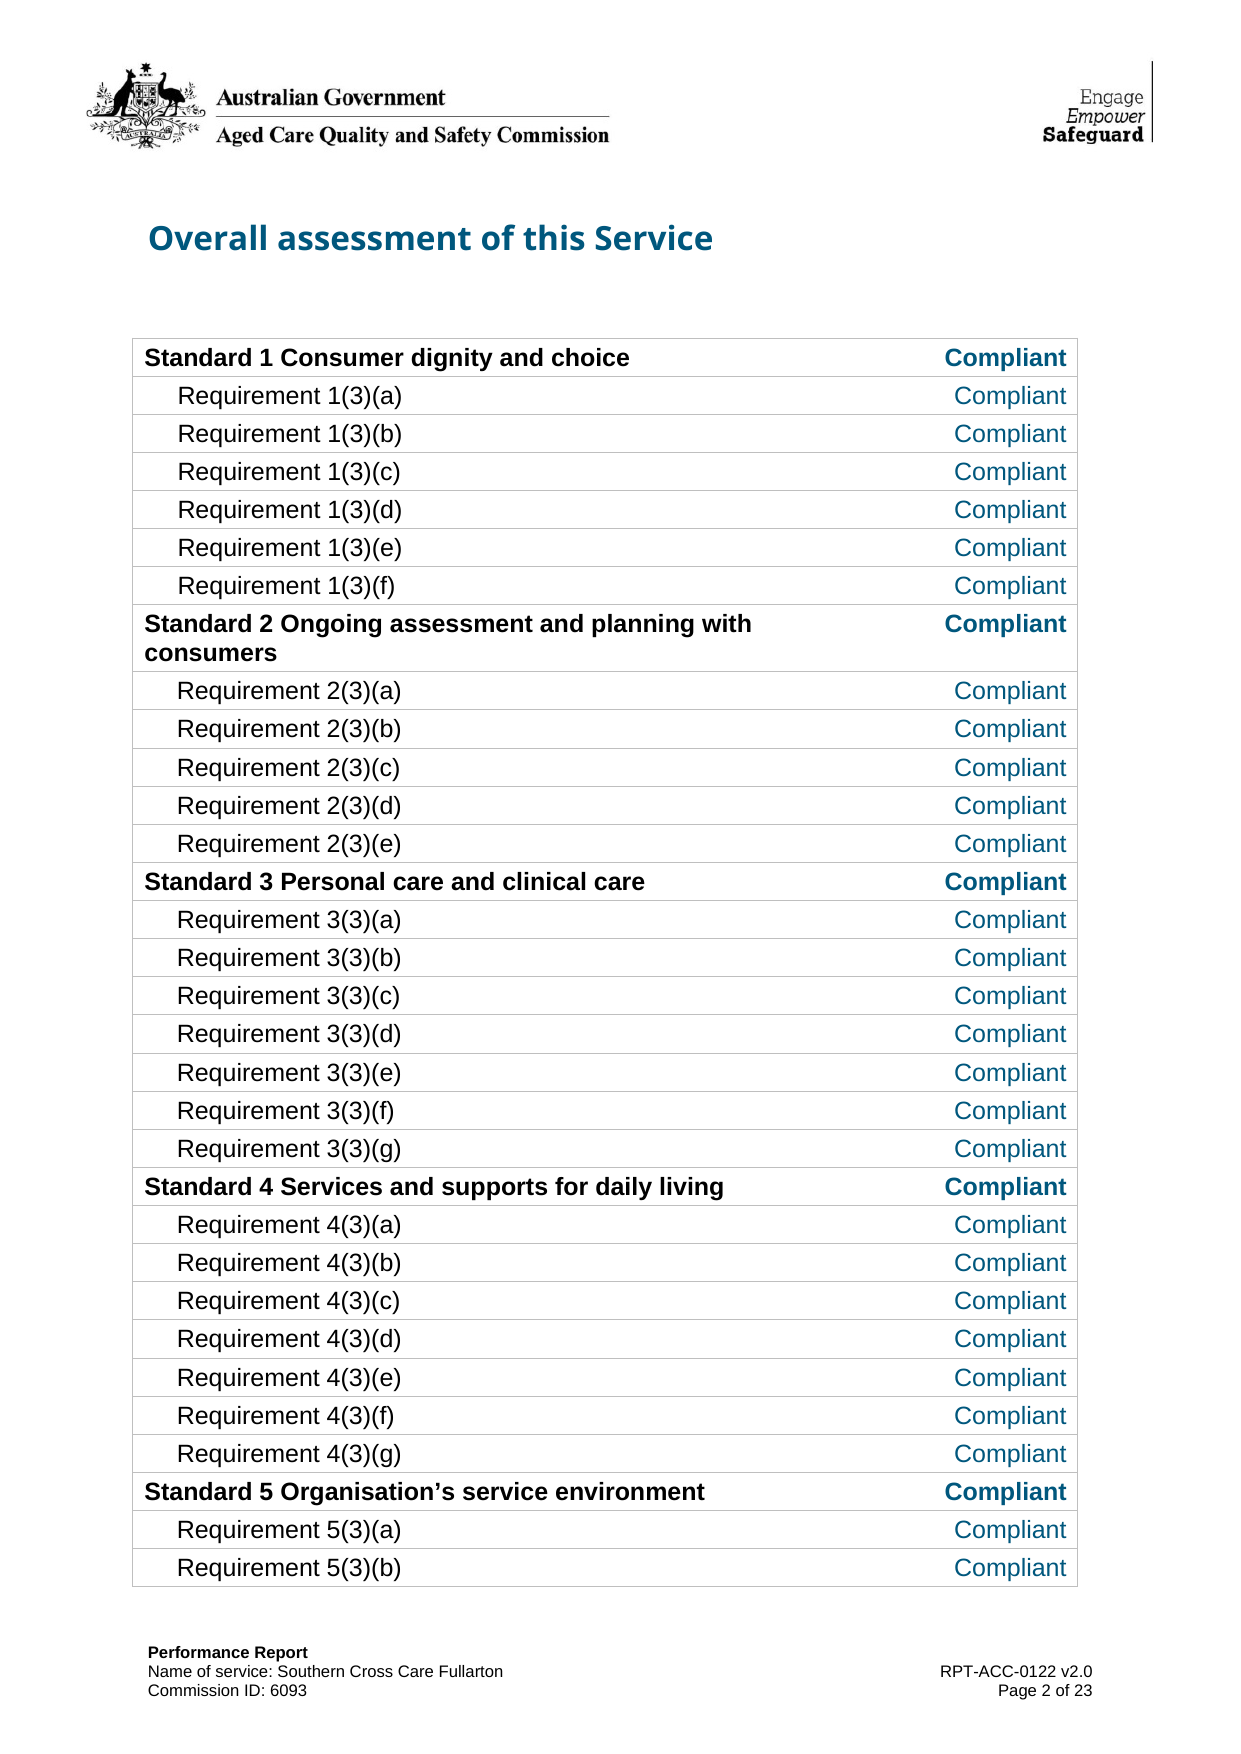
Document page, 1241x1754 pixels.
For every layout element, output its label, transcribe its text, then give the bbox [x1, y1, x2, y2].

table_cell Requirement 5(3)(b) [133, 1549, 878, 1586]
table_cell Compliant [878, 605, 1077, 671]
table_cell Compliant [878, 672, 1077, 709]
table_cell Compliant [878, 529, 1077, 566]
table_cell Requirement 2(3)(c) [133, 749, 878, 786]
table_cell Requirement 3(3)(b) [133, 939, 878, 976]
table_cell Requirement 4(3)(b) [133, 1244, 878, 1281]
table_cell Requirement 1(3)(a) [133, 377, 878, 414]
table_cell Compliant [878, 415, 1077, 452]
table_cell Requirement 2(3)(d) [133, 787, 878, 824]
table_cell Requirement 2(3)(e) [133, 825, 878, 862]
table_cell Requirement 1(3)(e) [133, 529, 878, 566]
table_cell Requirement 4(3)(d) [133, 1320, 878, 1357]
table_cell Compliant [878, 1092, 1077, 1129]
table_cell Compliant [878, 977, 1077, 1014]
table_cell Compliant [878, 1206, 1077, 1243]
table_cell Compliant [878, 825, 1077, 862]
table_cell Compliant [878, 1168, 1077, 1205]
table_cell Compliant [878, 1015, 1077, 1052]
table_cell Compliant [878, 710, 1077, 747]
table_cell Requirement 2(3)(a) [133, 672, 878, 709]
table_cell Requirement 3(3)(f) [133, 1092, 878, 1129]
table_cell Standard 2 Ongoing assessment and planning with consumers [133, 605, 878, 671]
table_cell Compliant [878, 1130, 1077, 1167]
table_cell Compliant [878, 491, 1077, 528]
table_cell Compliant [878, 1282, 1077, 1319]
table_cell Requirement 2(3)(b) [133, 710, 878, 747]
table_cell Standard 4 Services and supports for daily living [133, 1168, 878, 1205]
table_cell Requirement 3(3)(e) [133, 1054, 878, 1091]
table_cell Requirement 4(3)(c) [133, 1282, 878, 1319]
table_cell Requirement 4(3)(g) [133, 1435, 878, 1472]
table_cell Requirement 3(3)(g) [133, 1130, 878, 1167]
table_cell Compliant [878, 1435, 1077, 1472]
table_cell Compliant [878, 939, 1077, 976]
table_cell Compliant [878, 1473, 1077, 1510]
table_cell Compliant [878, 1359, 1077, 1396]
table_cell Compliant [878, 1397, 1077, 1434]
table_cell Compliant [878, 901, 1077, 938]
table_cell Compliant [878, 1054, 1077, 1091]
picture [0, 1, 1241, 170]
table_cell Standard 3 Personal care and clinical care [133, 863, 878, 900]
table_cell Compliant [878, 749, 1077, 786]
table_cell Compliant [878, 1549, 1077, 1586]
table_cell Requirement 3(3)(a) [133, 901, 878, 938]
table_header Standard 1 Consumer dignity and choice [133, 339, 878, 376]
table_cell Standard 5 Organisation’s service environment [133, 1473, 878, 1510]
table_cell Requirement 3(3)(d) [133, 1015, 878, 1052]
table_cell Requirement 1(3)(b) [133, 415, 878, 452]
table_cell Compliant [878, 377, 1077, 414]
table_cell Requirement 5(3)(a) [133, 1511, 878, 1548]
table_cell Compliant [878, 863, 1077, 900]
table_cell Requirement 4(3)(a) [133, 1206, 878, 1243]
table_cell Requirement 1(3)(c) [133, 453, 878, 490]
table_cell Compliant [878, 567, 1077, 604]
table_cell Compliant [878, 1320, 1077, 1357]
table_cell Requirement 1(3)(f) [133, 567, 878, 604]
table_cell Compliant [878, 787, 1077, 824]
table_cell Requirement 1(3)(d) [133, 491, 878, 528]
subtitle Overall assessment of this Service [148, 215, 1092, 260]
table_cell Requirement 4(3)(e) [133, 1359, 878, 1396]
table_cell Compliant [878, 1244, 1077, 1281]
table_header Compliant [878, 339, 1077, 376]
table_cell Compliant [878, 453, 1077, 490]
table_cell Requirement 4(3)(f) [133, 1397, 878, 1434]
table_cell Requirement 3(3)(c) [133, 977, 878, 1014]
table_cell Compliant [878, 1511, 1077, 1548]
